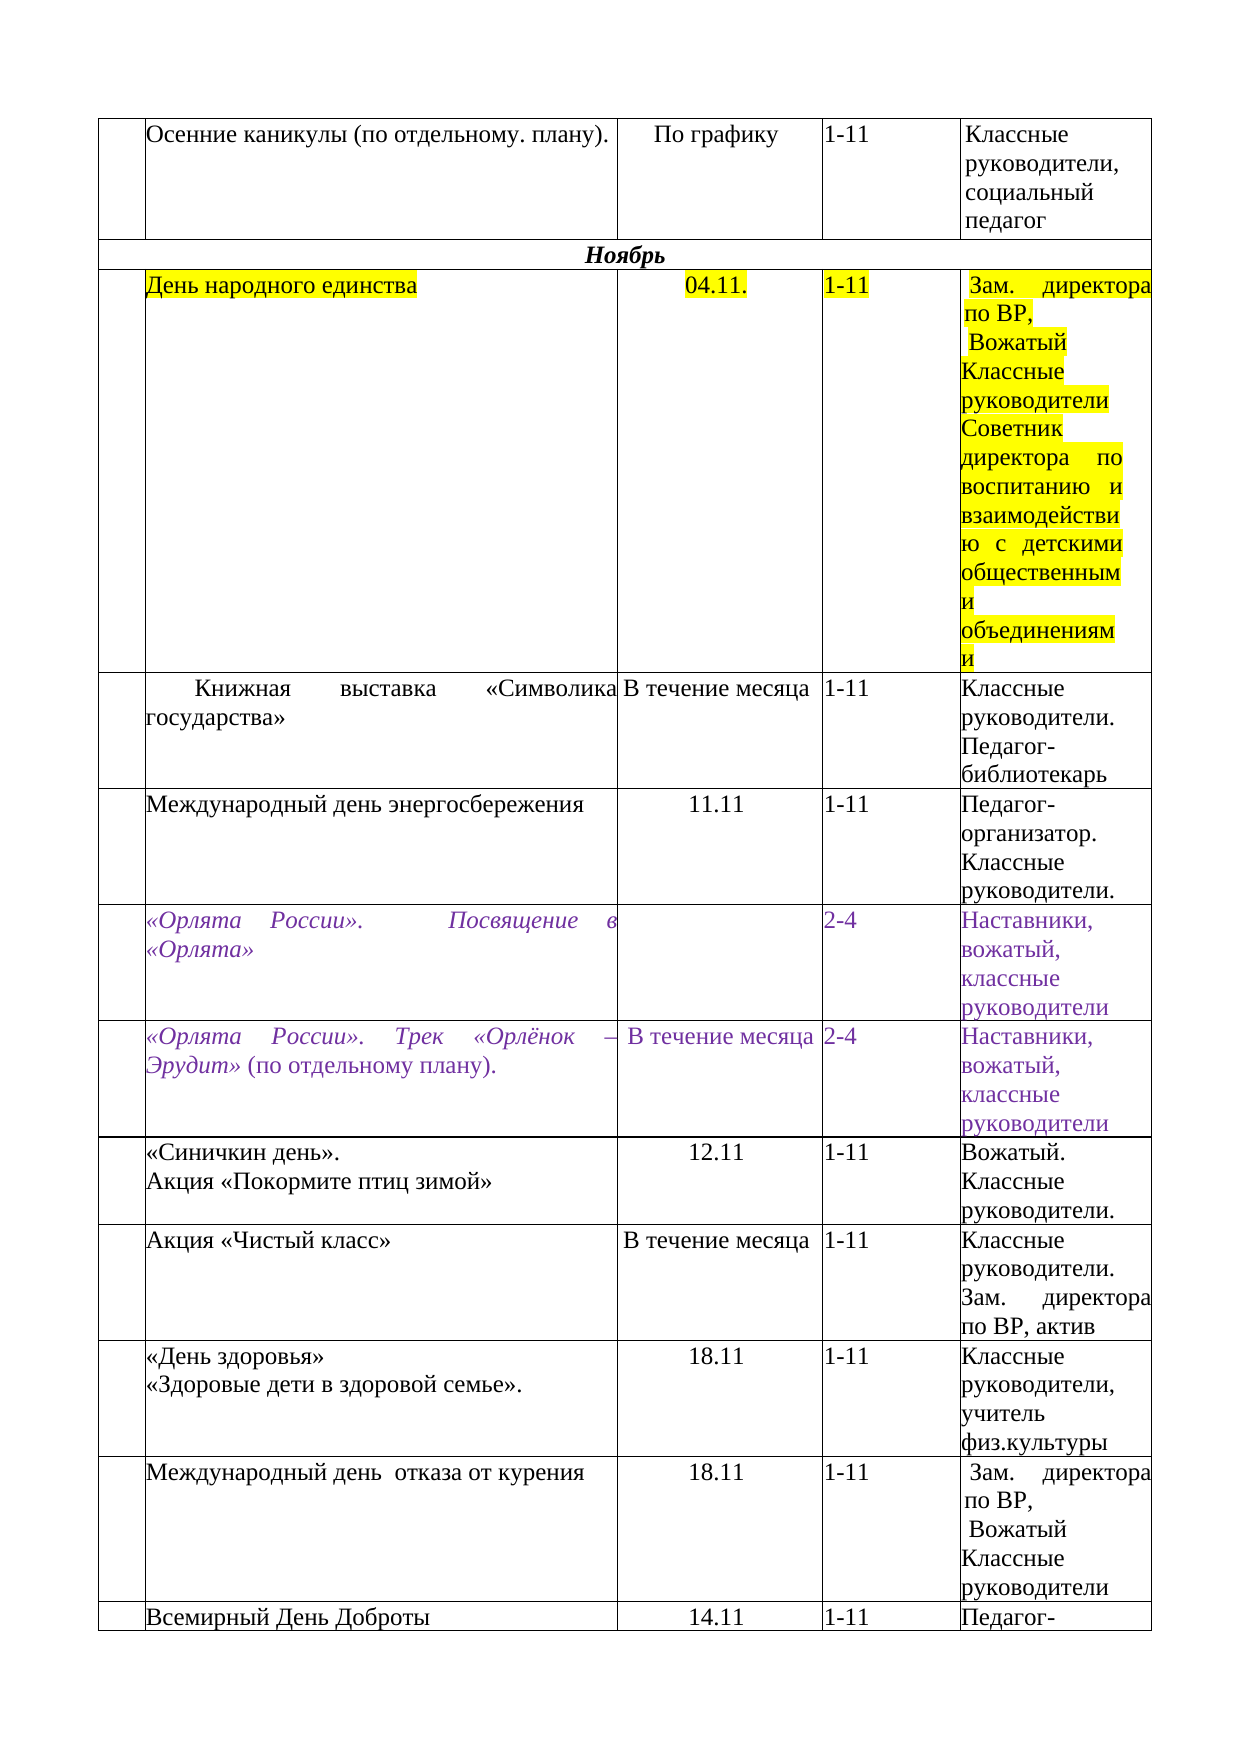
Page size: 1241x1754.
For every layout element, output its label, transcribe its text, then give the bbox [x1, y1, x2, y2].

table_cell 1-11 [823, 270, 960, 672]
table_cell 1-11 [823, 673, 960, 788]
table_cell [99, 1457, 145, 1601]
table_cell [146, 1602, 617, 1630]
table_cell Ноябрь [99, 240, 1151, 269]
table_cell [99, 1138, 145, 1224]
table_cell «Синичкин день». Акция «Покормите птиц зимой» [146, 1138, 617, 1224]
table_cell Классные руководители. Педагог-библиотекарь [961, 673, 1151, 788]
table_cell Классные руководители. Зам. директора по ВР, актив [961, 1225, 1151, 1340]
table_cell «Орлята России». Трек «Орлёнок – Эрудит» (по отдельному плану). [146, 1021, 617, 1136]
table_cell [618, 905, 822, 1020]
table_cell В течение месяца [618, 673, 822, 788]
table_cell 04.11. [618, 270, 822, 672]
table_cell 18.11 [618, 1341, 822, 1456]
table_cell 2-4 [823, 1021, 960, 1136]
table_cell Классные руководители, учитель физ.культуры [961, 1341, 1151, 1456]
table_cell 2-4 [823, 905, 960, 1020]
table_cell [99, 789, 145, 904]
table_cell [99, 119, 145, 239]
table_cell [99, 1225, 145, 1340]
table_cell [961, 1602, 1151, 1630]
table_cell В течение месяца [618, 1225, 822, 1340]
table_cell Зам. директора по ВР, Вожатый Классные руководители Советник директора по воспитанию и взаимодействию с детскими общественными объединениями [961, 270, 1151, 672]
table_cell [99, 673, 145, 788]
table_cell Осенние каникулы (по отдельному. плану). [146, 119, 617, 239]
table_cell Международный день энергосбережения [146, 789, 617, 904]
table_cell 1-11 [823, 789, 960, 904]
table_cell [99, 905, 145, 1020]
table_cell «Орлята России». Посвящение в «Орлята» [146, 905, 617, 1020]
table_cell 18.11 [618, 1457, 822, 1601]
table_cell 1-11 [823, 1341, 960, 1456]
table_cell 11.11 [618, 789, 822, 904]
table_cell Зам. директора по ВР, Вожатый Классные руководители [961, 1457, 1151, 1601]
table_cell «День здоровья» «Здоровые дети в здоровой семье». [146, 1341, 617, 1456]
table_cell 1-11 [823, 1225, 960, 1340]
table_cell [99, 1602, 145, 1630]
table_cell По графику [618, 119, 822, 239]
table_cell В течение месяца [618, 1021, 822, 1136]
table_cell Наставники, вожатый, классные руководители [961, 905, 1151, 1020]
table_cell Педагог-организатор. Классные руководители. [961, 789, 1151, 904]
table_cell Вожатый. Классные руководители. [961, 1138, 1151, 1224]
table_cell 12.11 [618, 1138, 822, 1224]
table_cell 1-11 [823, 1457, 960, 1601]
table_cell Международный день отказа от курения [146, 1457, 617, 1601]
table_cell Книжная выставка «Символика государства» [146, 673, 617, 788]
table_cell 14.11 [618, 1602, 822, 1630]
table_cell 1-11 [823, 119, 960, 239]
table_cell [99, 270, 145, 672]
table_cell 1-11 [823, 1138, 960, 1224]
table_cell 1-11 [823, 1602, 960, 1630]
table_cell Наставники, вожатый, классные руководители [961, 1021, 1151, 1136]
table_cell День народного единства [146, 270, 617, 672]
table_cell [99, 1021, 145, 1136]
table_cell Акция «Чистый класс» [146, 1225, 617, 1340]
table_cell Классные руководители, социальный педагог [961, 119, 1151, 239]
table_cell [99, 1341, 145, 1456]
